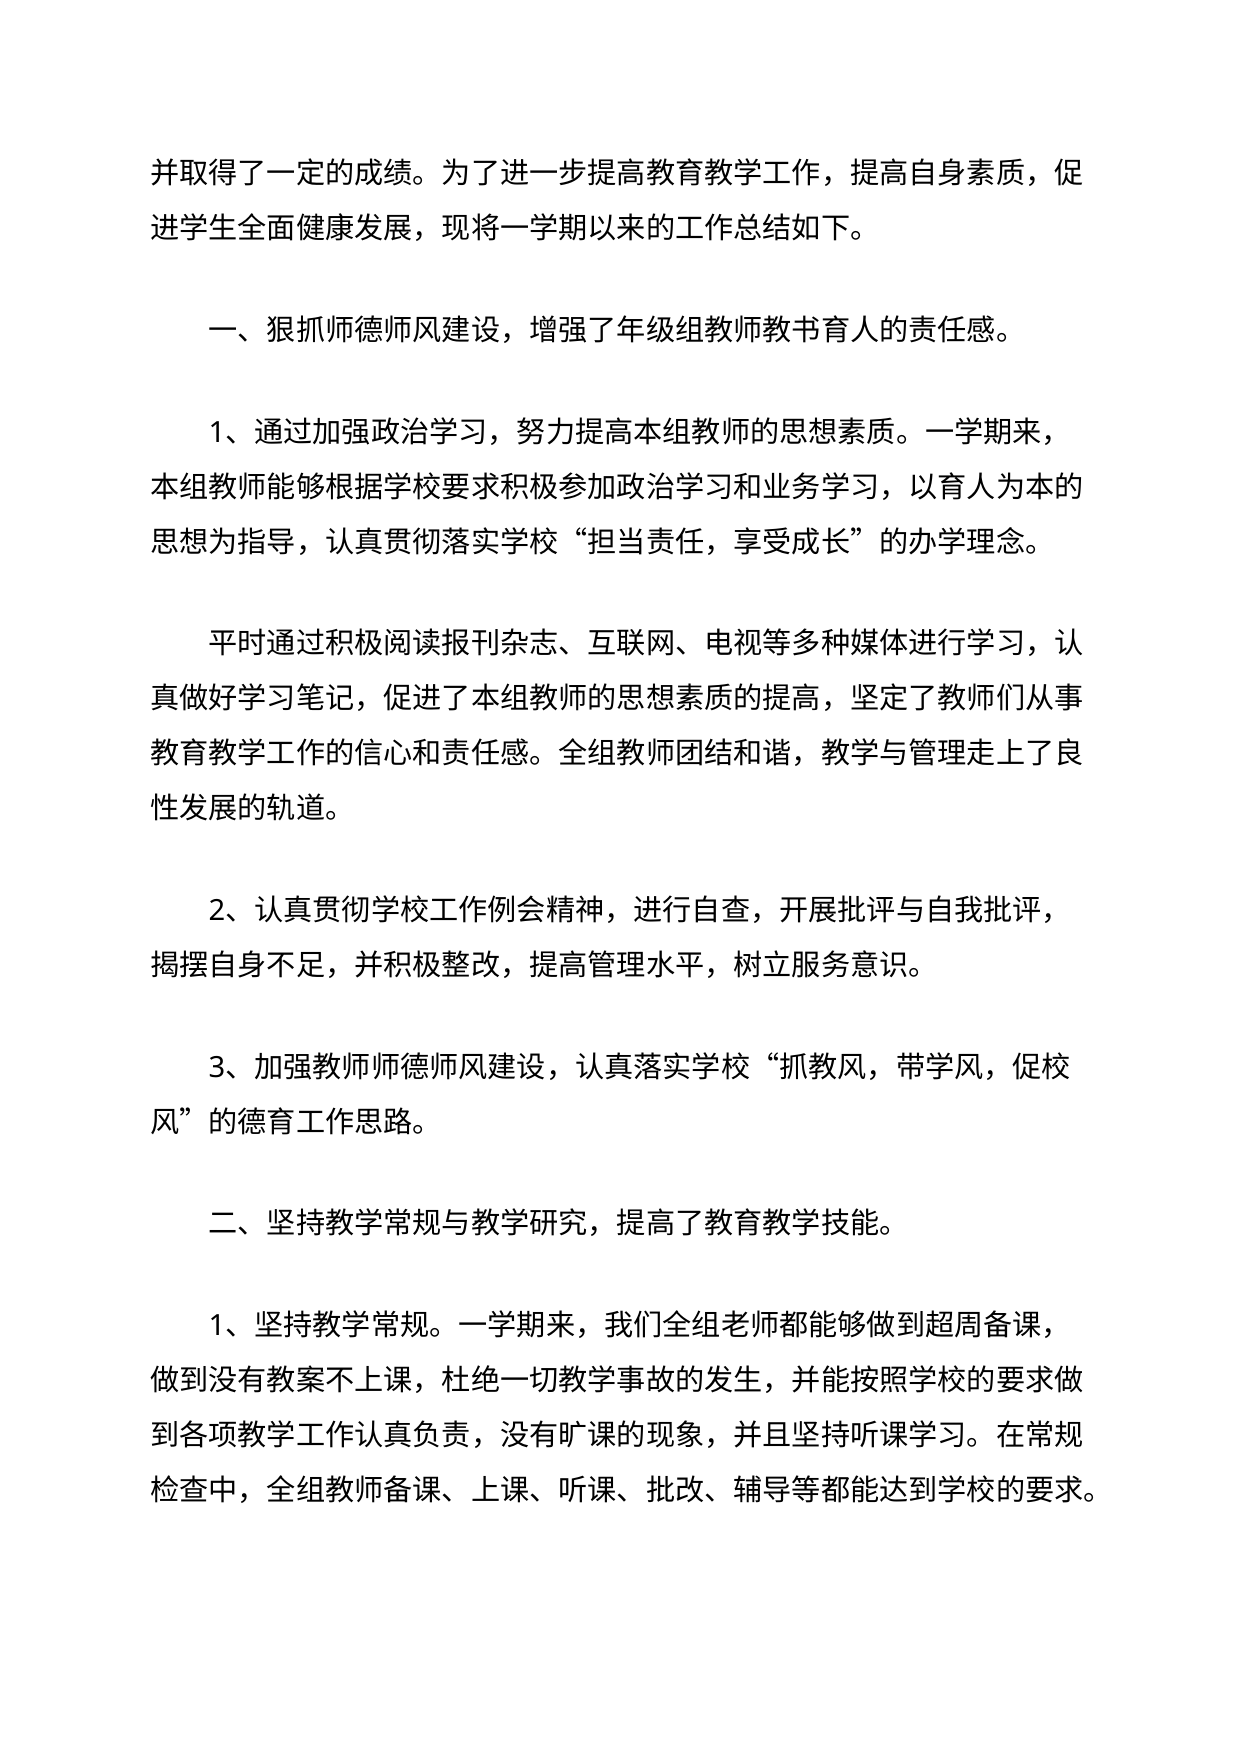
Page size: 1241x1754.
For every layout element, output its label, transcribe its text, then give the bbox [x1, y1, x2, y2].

text 2、认真贯彻学校工作例会精神，进行自查，开展批评与自我批评，揭摆自身不足，并积极整改，提高管理水平，树立服务意识。 [150, 887, 1090, 984]
text 1、通过加强政治学习，努力提高本组教师的思想素质。一学期来，本组教师能够根据学校要求积极参加政治学习和业务学习，以育人为本的思想为指导，认真贯彻落实学校“担当责任，享受成长”的办学理念。 [150, 408, 1090, 561]
text 一、狠抓师德师风建设，增强了年级组教师教书育人的责任感。 [150, 307, 1090, 349]
text 3、加强教师师德师风建设，认真落实学校“抓教风，带学风，促校风”的德育工作思路。 [150, 1043, 1090, 1141]
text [150, 150, 1090, 247]
text 二、坚持教学常规与教学研究，提高了教育教学技能。 [150, 1200, 1090, 1242]
text 平时通过积极阅读报刊杂志、互联网、电视等多种媒体进行学习，认真做好学习笔记，促进了本组教师的思想素质的提高，坚定了教师们从事教育教学工作的信心和责任感。全组教师团结和谐，教学与管理走上了良性发展的轨道。 [150, 620, 1090, 827]
text 1、坚持教学常规。一学期来，我们全组老师都能够做到超周备课，做到没有教案不上课，杜绝一切教学事故的发生，并能按照学校的要求做到各项教学工作认真负责，没有旷课的现象，并且坚持听课学习。在常规检查中，全组教师备课、上课、听课、批改、辅导等都能达到学校的要求。 [150, 1302, 1090, 1509]
